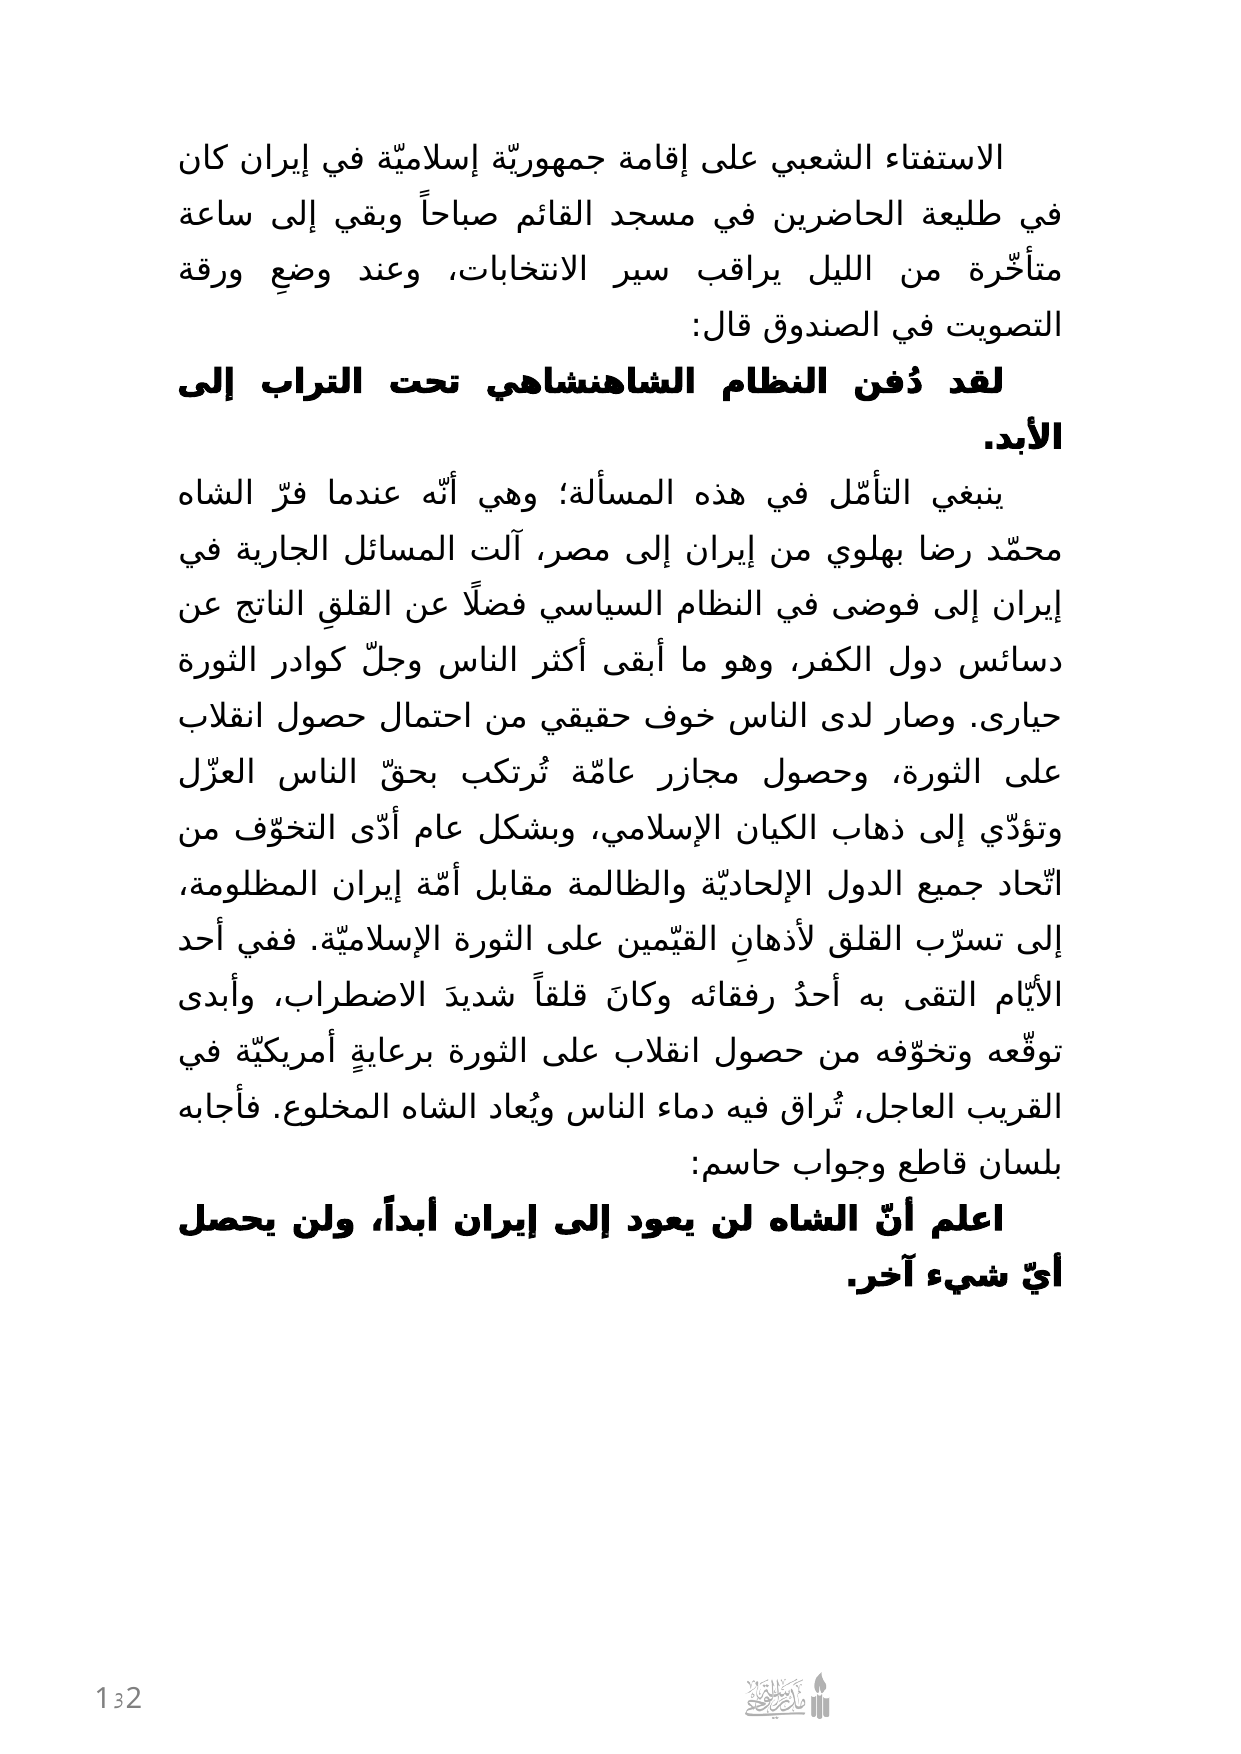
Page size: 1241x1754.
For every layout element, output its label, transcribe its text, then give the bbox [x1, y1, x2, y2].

text الاستفتاء الشعبي على إقامة جمهوريّة إسلاميّة في إيران كان في طليعة الحاضرين في مسجد القائم صباحاً وبقي إلى ساعة متأخّرة من الليل يراقب سير الانتخابات، وعند وضعِ ورقة التصويت في الصندوق قال: [177, 136, 1063, 359]
text اعلم أنّ الشاه لن يعود إلى إيران أبداً، ولن يحصل أيّ شي‏ء آخر. [177, 1197, 1063, 1308]
text ينبغي التأمّل في هذه المسألة؛ وهي أنّه عندما فرّ الشاه محمّد رضا بهلوي من إيران إلى مصر، آلت المسائل الجارية في إيران إلى فوضى في النظام السياسي فضلًا عن القلقِ الناتج عن دسائس دول الكفر، وهو ما أبقى أكثر الناس وجلّ كوادر الثورة حيارى. وصار لدى الناس خوف حقيقي من احتمال حصول انقلاب على الثورة، وحصول مجازر عامّة تُرتكب بحقّ الناس العزّل وتؤدّي إلى ذهاب الكيان الإسلامي، وبشكل عام أدّى التخوّف من اتّحاد جميع الدول الإلحاديّة والظالمة مقابل أمّة إيران المظلومة، إلى تسرّب القلق لأذهانِ القيّمين على الثورة الإسلاميّة. ففي أحد الأيّام التقى به أحدُ رفقائه وكانَ قلقاً شديدَ الاضطراب، وأبدى توقّعه وتخوّفه من حصول انقلاب على الثورة برعايةٍ أمريكيّة في القريب العاجل، تُراق فيه دماء الناس ويُعاد الشاه المخلوع. فأجابه بلسان قاطع وجواب حاسم: [177, 471, 1063, 1197]
text لقد دُفن النظام الشاهنشاهي تحت التراب إلى الأبد. [177, 359, 1063, 471]
picture [745, 1672, 830, 1719]
